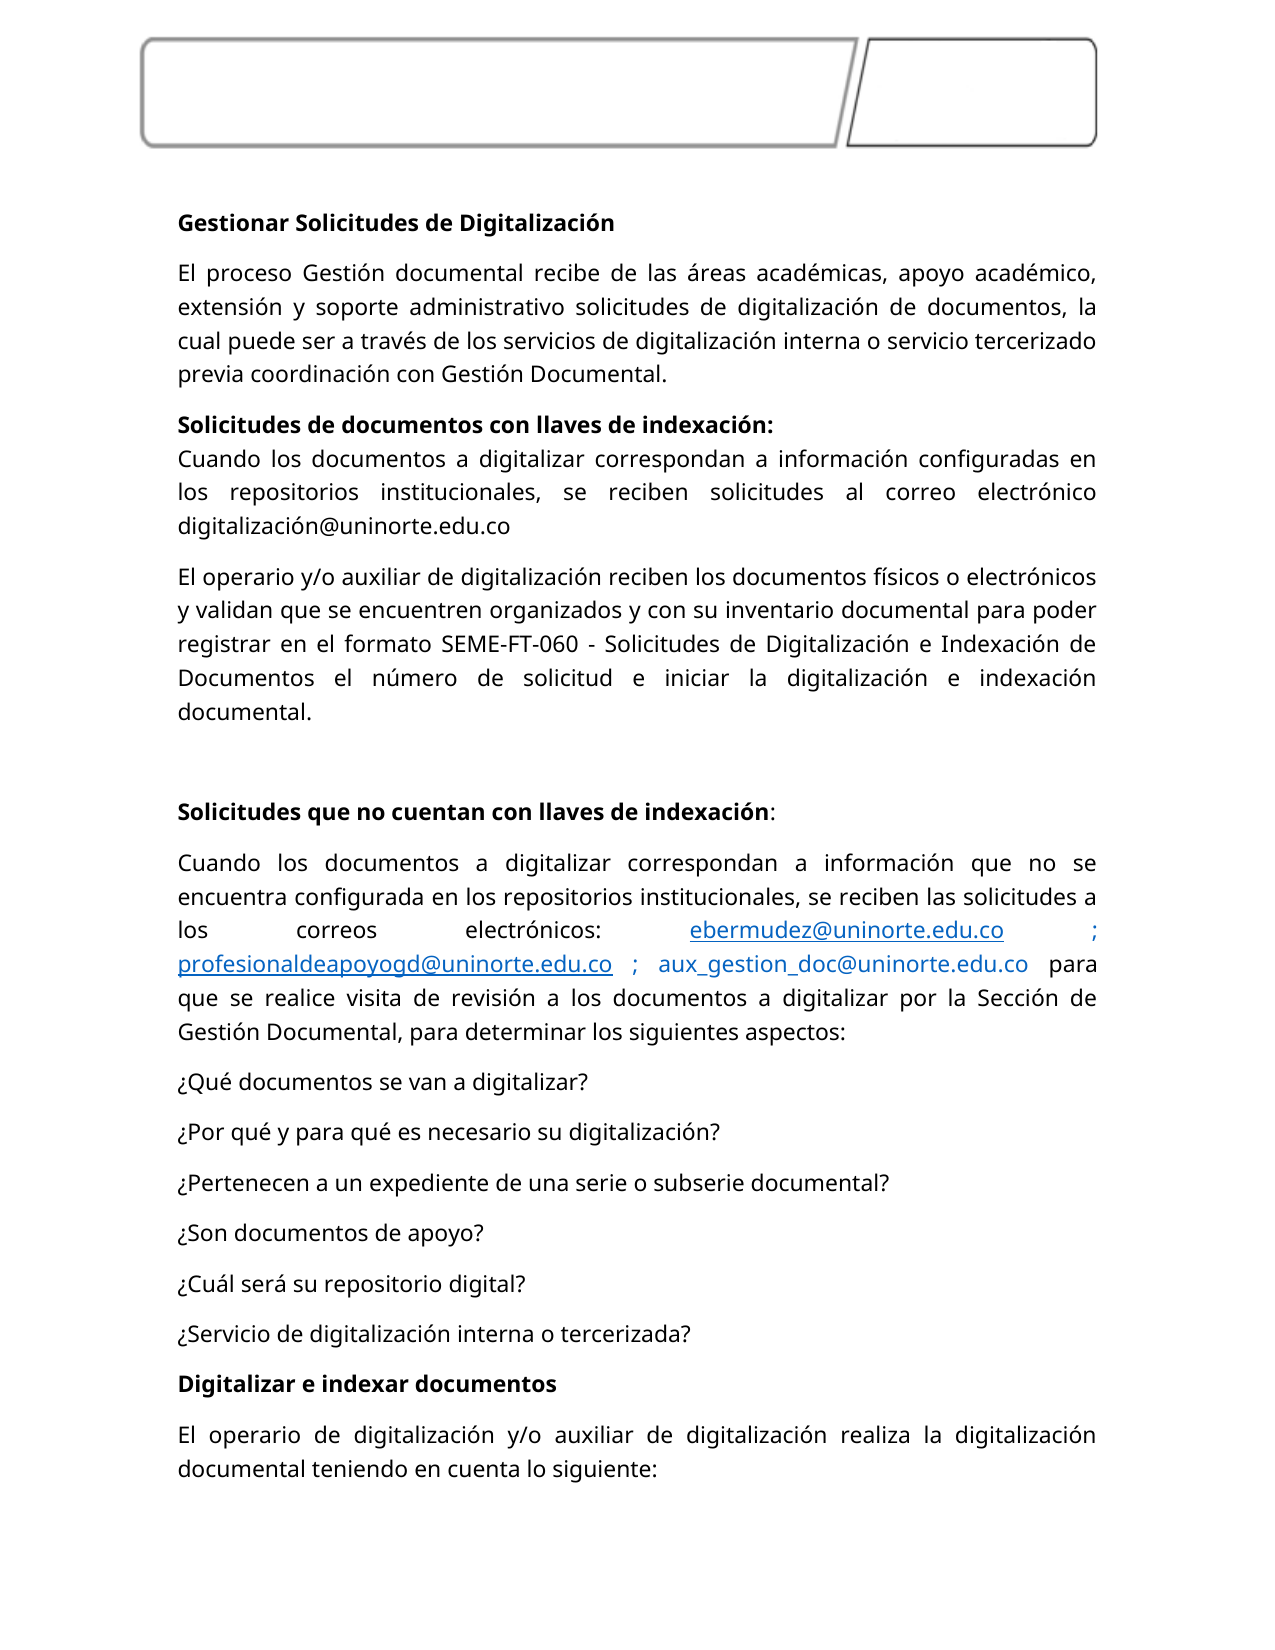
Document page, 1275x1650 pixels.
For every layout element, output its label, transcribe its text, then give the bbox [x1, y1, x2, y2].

text ¿Por qué y para qué es necesario su digitalización? [177, 1116, 1098, 1147]
text El proceso Gestión documental recibe de las áreas académicas, apoyo académico, extensión y soporte administrativo solicitudes de digitalización de documentos, la cual puede ser a través de los servicios de digitalización interna o servicio tercerizado previa coordinación con Gestión Documental. [177, 257, 1098, 389]
text El operario y/o auxiliar de digitalización reciben los documentos físicos o electrónicos y validan que se encuentren organizados y con su inventario documental para poder registrar en el formato SEME-FT-060 - Solicitudes de Digitalización e Indexación de Documentos el número de solicitud e iniciar la digitalización e indexación documental. [177, 560, 1098, 727]
text Cuando los documentos a digitalizar correspondan a información configuradas en los repositorios institucionales, se reciben solicitudes al correo electrónico digitalización@uninorte.edu.co [177, 442, 1098, 541]
text ¿Cuál será su repositorio digital? [177, 1267, 1098, 1299]
text ¿Qué documentos se van a digitalizar? [177, 1066, 1098, 1097]
subtitle Solicitudes de documentos con llaves de indexación: [177, 409, 1098, 440]
text Solicitudes que no cuentan con llaves de indexación: [177, 796, 1098, 827]
text Cuando los documentos a digitalizar correspondan a información que no se encuentra configurada en los repositorios institucionales, se reciben las solicitudes a los correos electrónicos: ebermudez@uninorte.edu.co ; profesionaldeapoyogd@uninorte.edu.co ; aux_gestion_doc@uninorte.edu.co para que se realice visita de revisión a los documentos a digitalizar por la Sección de Gestión Documental, para determinar los siguientes aspectos: [177, 847, 1098, 1047]
text El operario de digitalización y/o auxiliar de digitalización realiza la digitalización documental teniendo en cuenta lo siguiente: [177, 1419, 1098, 1484]
subtitle Gestionar Solicitudes de Digitalización [177, 207, 1098, 238]
picture [137, 34, 1102, 154]
text ¿Pertenecen a un expediente de una serie o subserie documental? [177, 1167, 1098, 1198]
subtitle Digitalizar e indexar documentos [177, 1368, 1098, 1399]
text ¿Son documentos de apoyo? [177, 1217, 1098, 1248]
text ¿Servicio de digitalización interna o tercerizada? [177, 1318, 1098, 1349]
